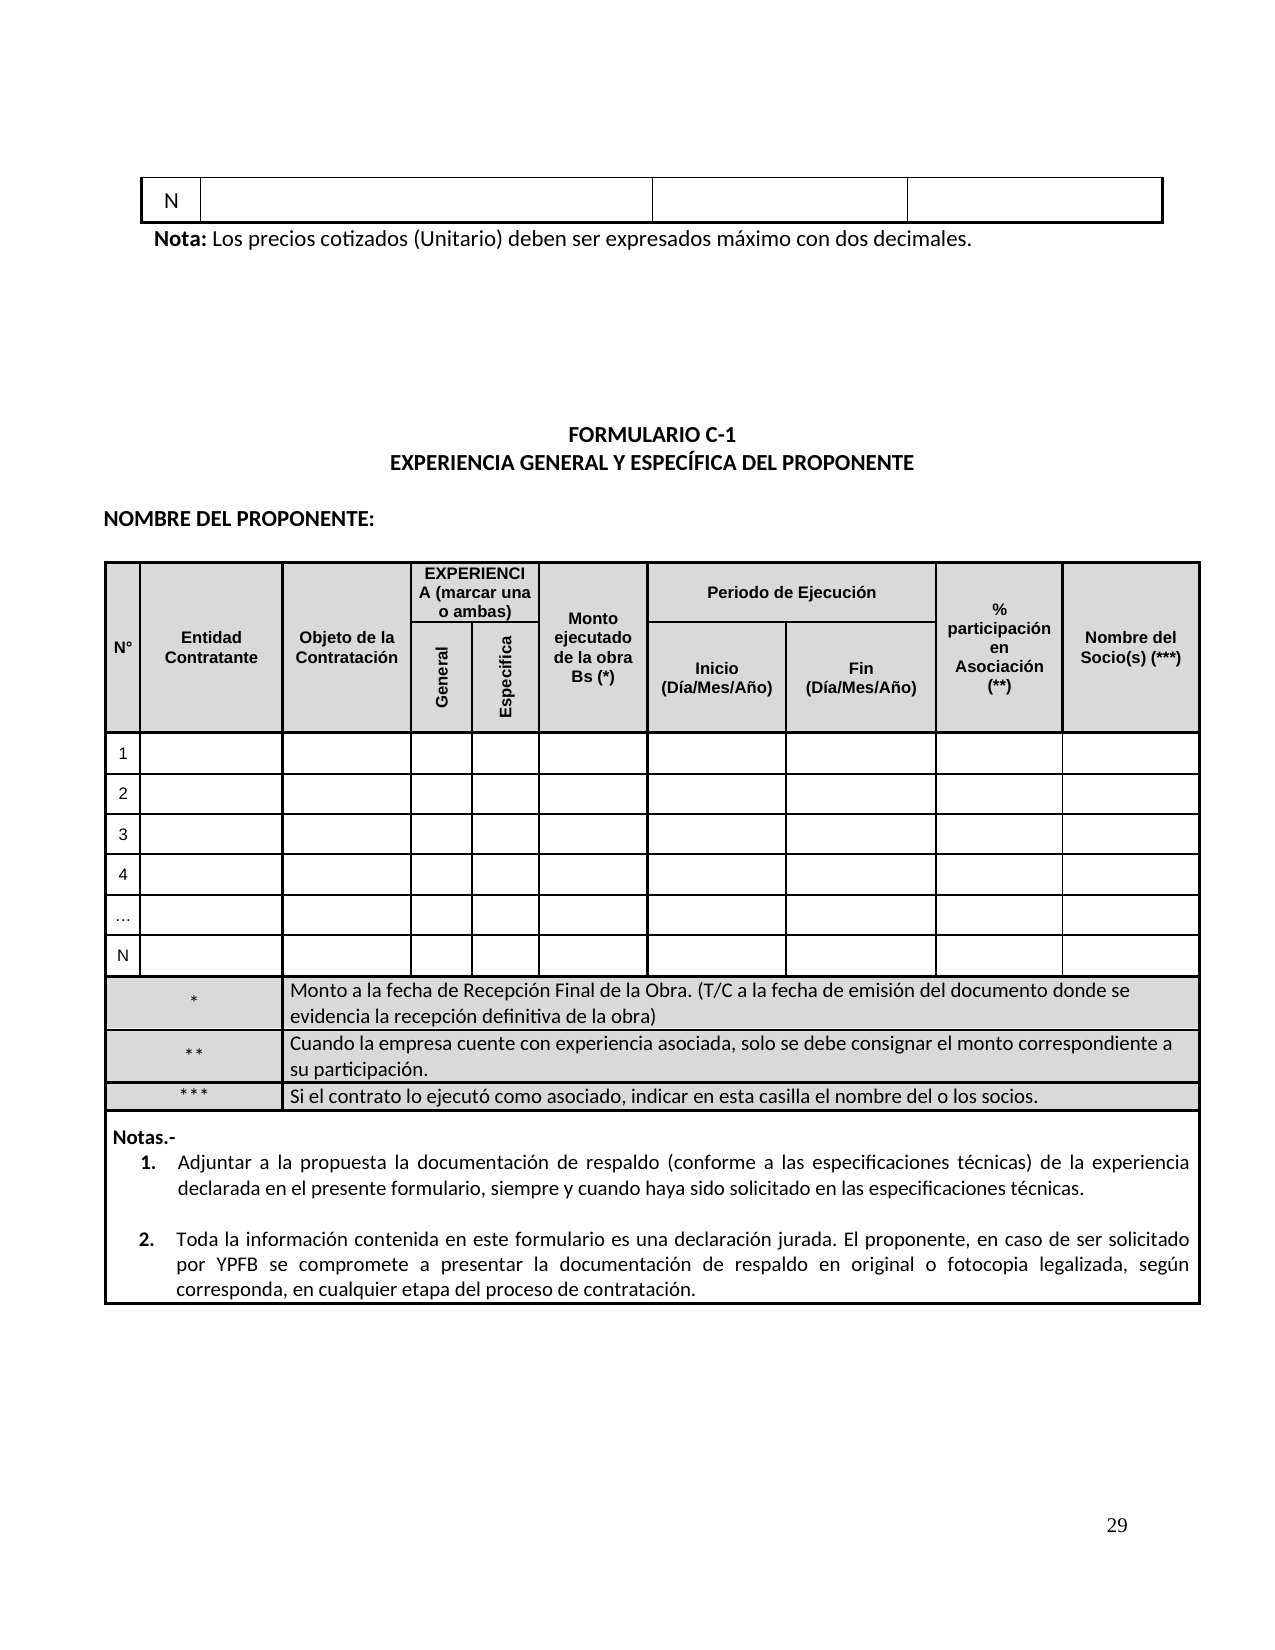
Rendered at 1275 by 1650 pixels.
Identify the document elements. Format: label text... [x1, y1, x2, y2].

table_cell [141, 775, 281, 813]
table_cell [540, 896, 646, 934]
table_cell [284, 896, 410, 934]
table_cell [1063, 855, 1198, 894]
table_cell [787, 936, 935, 974]
table_header Entidad Contratante [141, 564, 281, 731]
table_header Objeto de la Contratación [284, 564, 410, 731]
table_cell [540, 734, 646, 772]
table_cell [141, 936, 281, 974]
table_cell [649, 896, 785, 934]
table_cell [284, 855, 410, 894]
table_cell [201, 178, 652, 221]
table_cell [473, 815, 538, 853]
table_cell Fin (Día/Mes/Año) [787, 623, 935, 731]
table_header EXPERIENCIA (marcar una o ambas) [412, 564, 538, 621]
table_cell [649, 775, 785, 813]
table_cell 3 [107, 815, 139, 853]
table_cell [473, 896, 538, 934]
table_cell [1063, 775, 1198, 813]
table_cell [473, 775, 538, 813]
table_cell [284, 815, 410, 853]
table_cell [412, 734, 471, 772]
table_cell [649, 936, 785, 974]
table_cell [937, 896, 1062, 934]
text Nota: Los precios cotizados (Unitario) deben ser expresados máximo con dos decimales. [0, 224, 1127, 252]
table_cell [1063, 896, 1198, 934]
table_cell [473, 936, 538, 974]
table_cell [141, 896, 281, 934]
table_cell [412, 855, 471, 894]
table_cell ** [107, 1031, 281, 1081]
table_cell [141, 855, 281, 894]
table_cell * [107, 978, 281, 1028]
table_cell 4 [107, 855, 139, 894]
table_cell [787, 855, 935, 894]
table_cell [1063, 815, 1198, 853]
text EXPERIENCIA GENERAL Y ESPECÍFICA DEL PROPONENTE [177, 448, 1127, 477]
table_header Periodo de Ejecución [649, 564, 935, 621]
table_cell [540, 815, 646, 853]
table_cell [937, 815, 1062, 853]
table_header N° [107, 564, 139, 731]
table_cell [787, 815, 935, 853]
table_cell [649, 734, 785, 772]
table_header % participación en Asociación (**) [937, 564, 1061, 731]
table_cell [540, 775, 646, 813]
table_cell [787, 896, 935, 934]
table_cell [787, 775, 935, 813]
table_cell [649, 855, 785, 894]
table_cell … [107, 896, 139, 934]
table_cell [1063, 936, 1198, 974]
table_cell [412, 815, 471, 853]
table_cell [787, 734, 935, 772]
table_cell [412, 775, 471, 813]
table_cell [937, 936, 1062, 974]
table_cell [141, 815, 281, 853]
table_cell 1 [107, 734, 139, 772]
table_cell N [143, 178, 200, 221]
table_cell [284, 734, 410, 772]
table_cell [473, 855, 538, 894]
table_cell [653, 178, 907, 221]
table_cell [412, 896, 471, 934]
table_cell Si el contrato lo ejecutó como asociado, indicar en esta casilla el nombre del o los socios. [284, 1084, 1198, 1109]
table_cell [540, 855, 646, 894]
table_header Monto ejecutado de la obra Bs (*) [540, 564, 646, 731]
table_cell [1063, 734, 1198, 772]
text FORMULARIO C-1 [177, 421, 1127, 448]
text NOMBRE DEL PROPONENTE: [103, 504, 1127, 533]
table_cell [937, 734, 1062, 772]
table_cell Cuando la empresa cuente con experiencia asociada, solo se debe consignar el monto correspondiente a su participación. [284, 1031, 1198, 1081]
table_cell Inicio (Día/Mes/Año) [649, 623, 785, 731]
table_cell 2 [107, 775, 139, 813]
table_cell [284, 775, 410, 813]
table_cell [540, 936, 646, 974]
table_cell [284, 936, 410, 974]
table_header Nombre del Socio(s) (***) [1064, 564, 1198, 731]
table_cell [412, 936, 471, 974]
table_cell Notas.- Adjuntar a la propuesta la documentación de respaldo (conforme a las especificaciones técnicas) de la experiencia declarada en el presente formulario, siempre y cuando haya sido solicitado en las especificaciones técnicas. Toda la información contenida en este formulario es una declaración jurada. El proponente, en caso de ser solicitado por YPFB se compromete a presentar la documentación de respaldo en original o fotocopia legalizada, según corresponda, en cualquier etapa del proceso de contratación. [107, 1112, 1198, 1302]
table_cell [908, 178, 1161, 221]
table_cell N [107, 936, 139, 974]
table_cell [473, 734, 538, 772]
table_cell [937, 775, 1062, 813]
table_cell General [412, 623, 471, 731]
table_cell Monto a la fecha de Recepción Final de la Obra. (T/C a la fecha de emisión del documento donde se evidencia la recepción definitiva de la obra) [284, 978, 1198, 1028]
table_cell [937, 855, 1062, 894]
table_cell [141, 734, 281, 772]
table_cell [649, 815, 785, 853]
table_cell Especifica [473, 623, 538, 731]
table_cell *** [107, 1084, 281, 1109]
